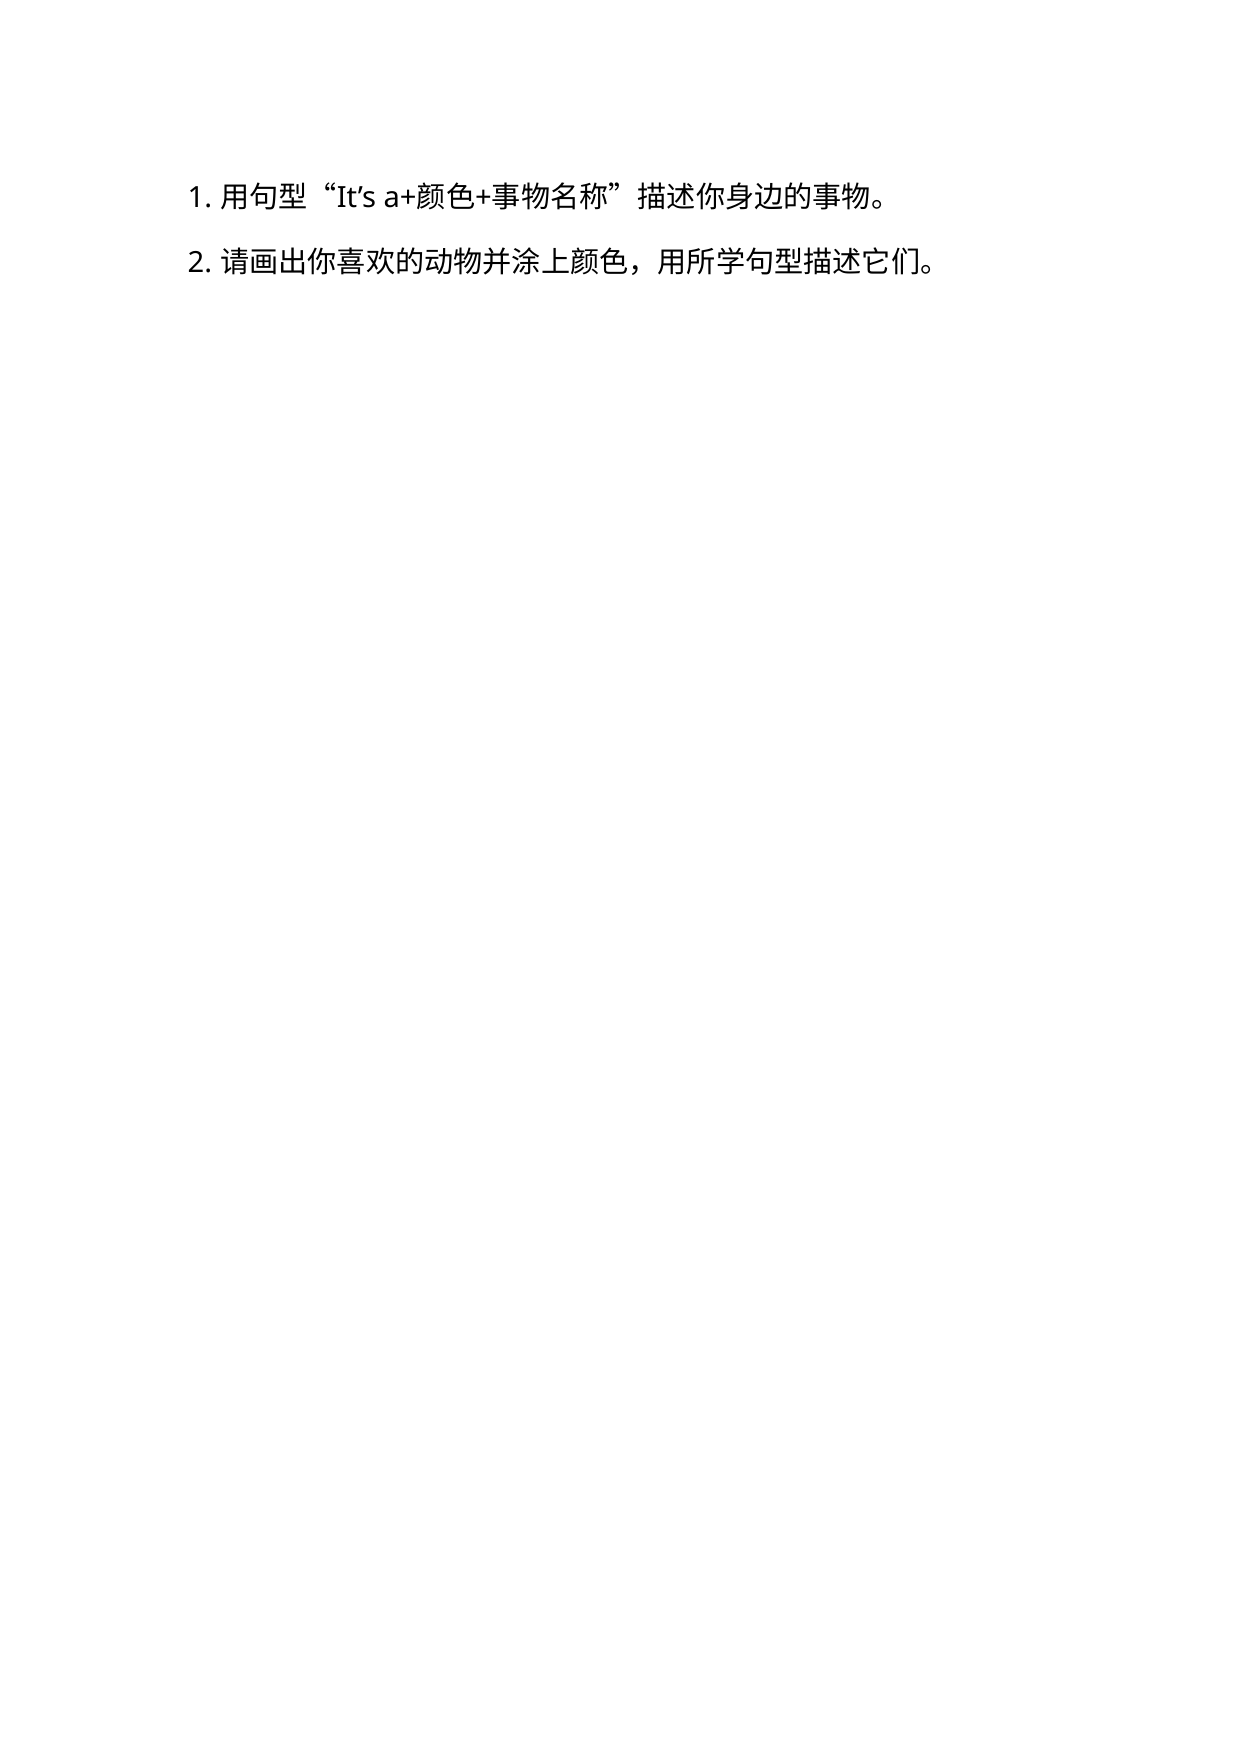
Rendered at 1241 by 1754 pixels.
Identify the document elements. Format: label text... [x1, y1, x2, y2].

list 请画出你喜欢的动物并涂上颜色，用所学句型描述它们。 [187, 227, 1053, 292]
list 用句型“It’s a+颜色+事物名称”描述你身边的事物。 [187, 162, 1053, 227]
